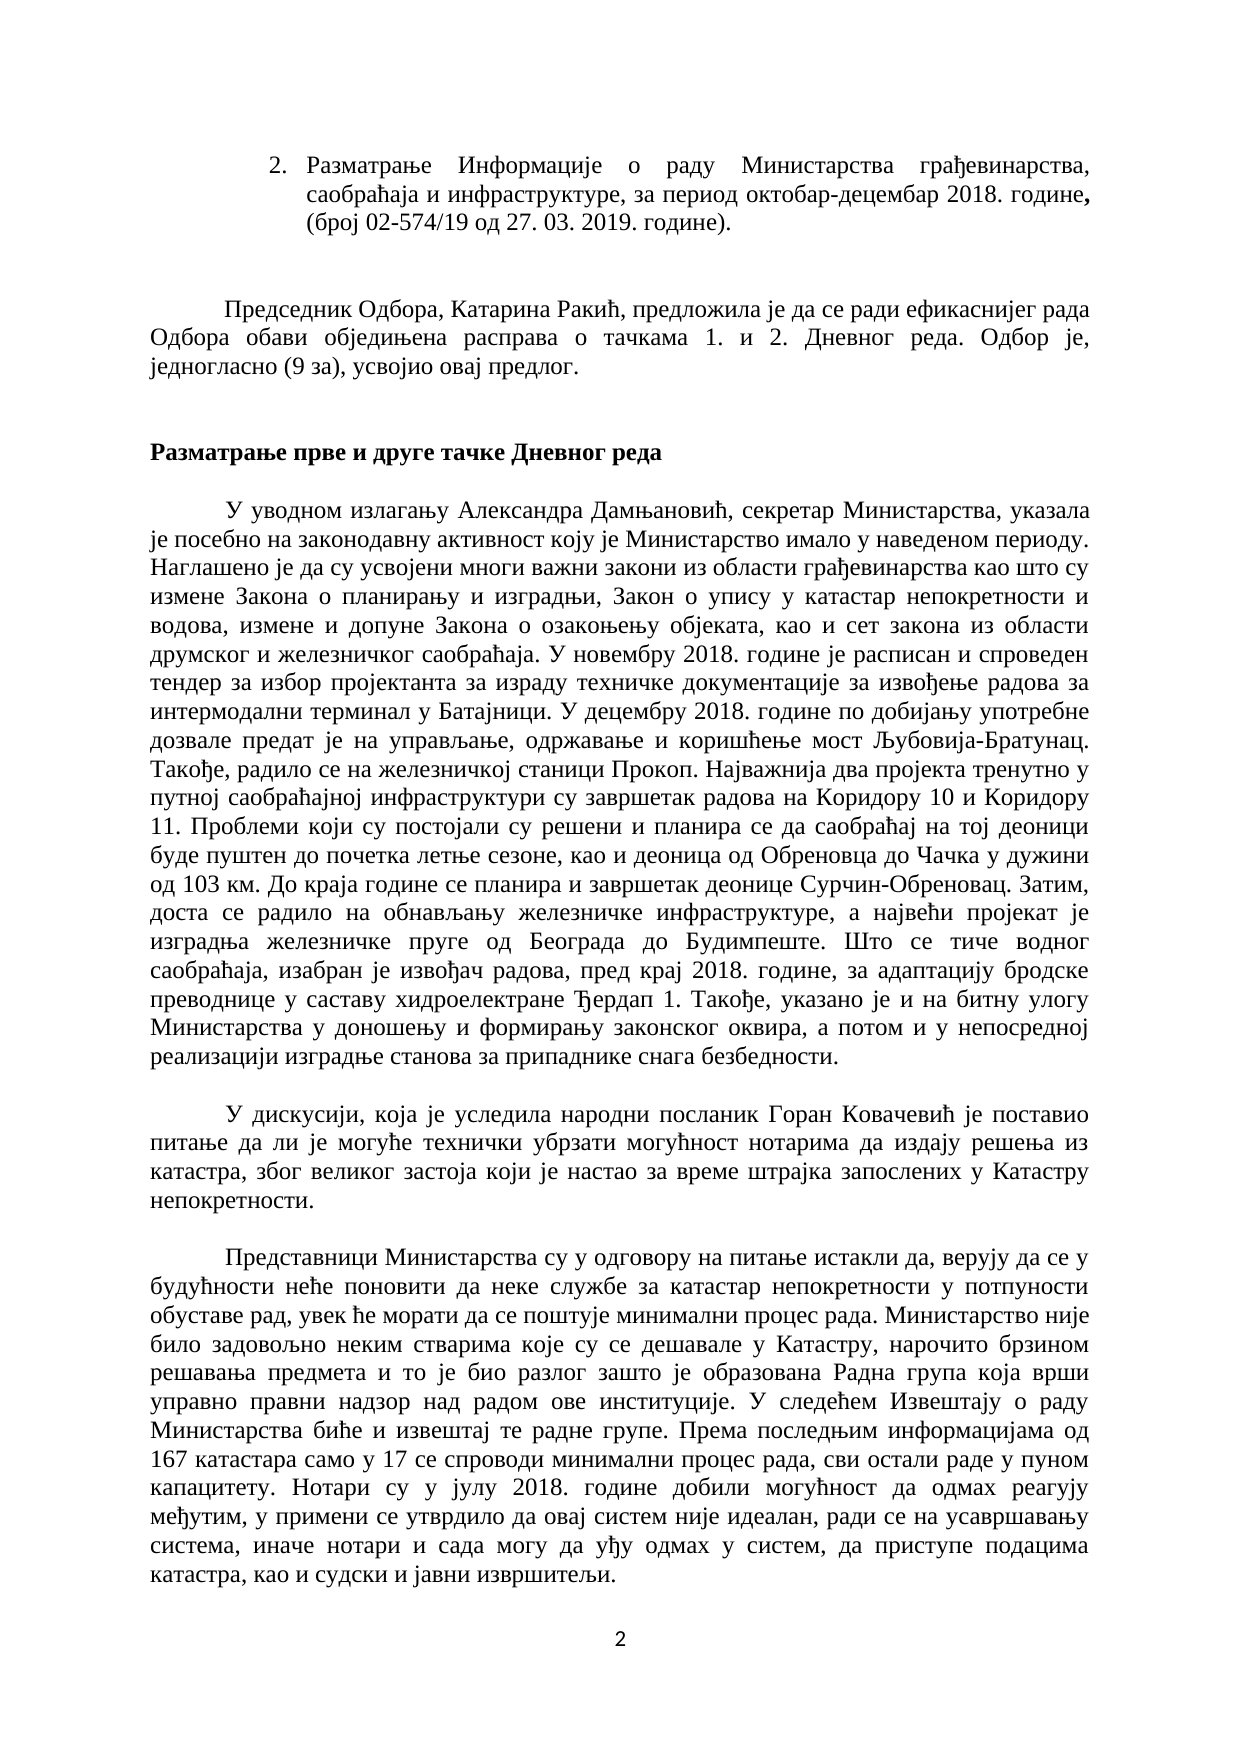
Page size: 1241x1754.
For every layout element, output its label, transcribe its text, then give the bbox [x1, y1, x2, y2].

text Председник Одбора, Катарина Ракић, предложила је да се ради ефикаснијег рада Одбора обави обједињена расправа о тачкама 1. и 2. Дневног реда. Одбор је, једногласно (9 за), усвојио овај предлог. [150, 294, 1090, 380]
list Разматрање Информације о раду Министарства грађевинарства, саобраћаја и инфраструктуре, за период октобар-децембар 2018. године, (број 02-574/19 од 27. 03. 2019. године). [269, 150, 1090, 236]
text Разматрање прве и друге тачке Дневног реда [150, 437, 1090, 466]
text У уводном излагању Александра Дамњановић, секретар Mинистарства, указала је посебно на законодавну активност коју је Министарство имало у наведеном периоду. Наглашено је да су усвојени многи важни закони из области грађевинарства као што су измене Закона о планирању и изградњи, Закон о упису у катастар непокретности и водова, измене и допуне Закона о озакоњењу објеката, као и сет закона из области друмског и железничког саобраћаја. У новембру 2018. године је расписан и спроведен тендер за избор пројектанта за израду техничке документације за извођење радова за интермодални терминал у Батајници. У децембру 2018. године по добијању употребне дозвале предат је на управљање, одржавање и коришћење мост Љубовија-Братунац. Такође, радило се на железничкој станици Прокоп. Најважнија два пројекта тренутно у путној саобраћајној инфраструктури су завршетак радова на Коридору 10 и Коридору 11. Проблеми који су постојали су решени и планира се да саобраћај на тој деоници буде пуштен до почетка летње сезоне, као и деоница од Обреновца до Чачка у дужини од 103 км. До краја године се планира и завршетак деонице Сурчин-Обреновац. Затим, доста се радило на обнављању железничке инфраструктуре, а највећи пројекат је изградња железничке пруге од Београда до Будимпеште. Што се тиче водног саобраћаја, изабран је извођач радова, пред крај 2018. године, за адаптацију бродске преводнице у саставу хидроелектране Ђердап 1. Такође, указано је и на битну улогу Министарства у доношењу и формирању законског оквира, а потом и у непосредној реализацији изградње станова за припаднике снага безбедности. [150, 495, 1090, 1070]
text У дискусији, која је уследила народни посланик Горан Ковачевић је поставио питање да ли је могуће технички убрзати могућност нотарима да издају решења из катастра, због великог застоја који је настао за време штрајка запослених у Катастру непокретности. [150, 1099, 1090, 1214]
text Представници Министарства су у одговору на питање истакли да, верују да се у будућности неће поновити да неке службе за катастар непокретности у потпуности обуставе рад, увек ће морати да се поштује минимални процес рада. Министарство није било задовољно неким стварима које су се дешавале у Катастру, нарочито брзином решавања предмета и то је био разлог зашто је образована Радна група која врши управно правни надзор над радом ове институције. У следећем Извештају о раду Министарства биће и извештај те радне групе. Према последњим информацијама од 167 катастара само у 17 се спроводи минимални процес рада, сви остали раде у пуном капацитету. Нотари су у јулу 2018. године добили могућност да одмах реагују међутим, у примени се утврдило да овај систем није идеалан, ради се на усавршавању система, иначе нотари и сада могу да уђу одмах у систем, да приступе подацима катастра, као и судски и јавни извршитељи. [150, 1242, 1090, 1587]
